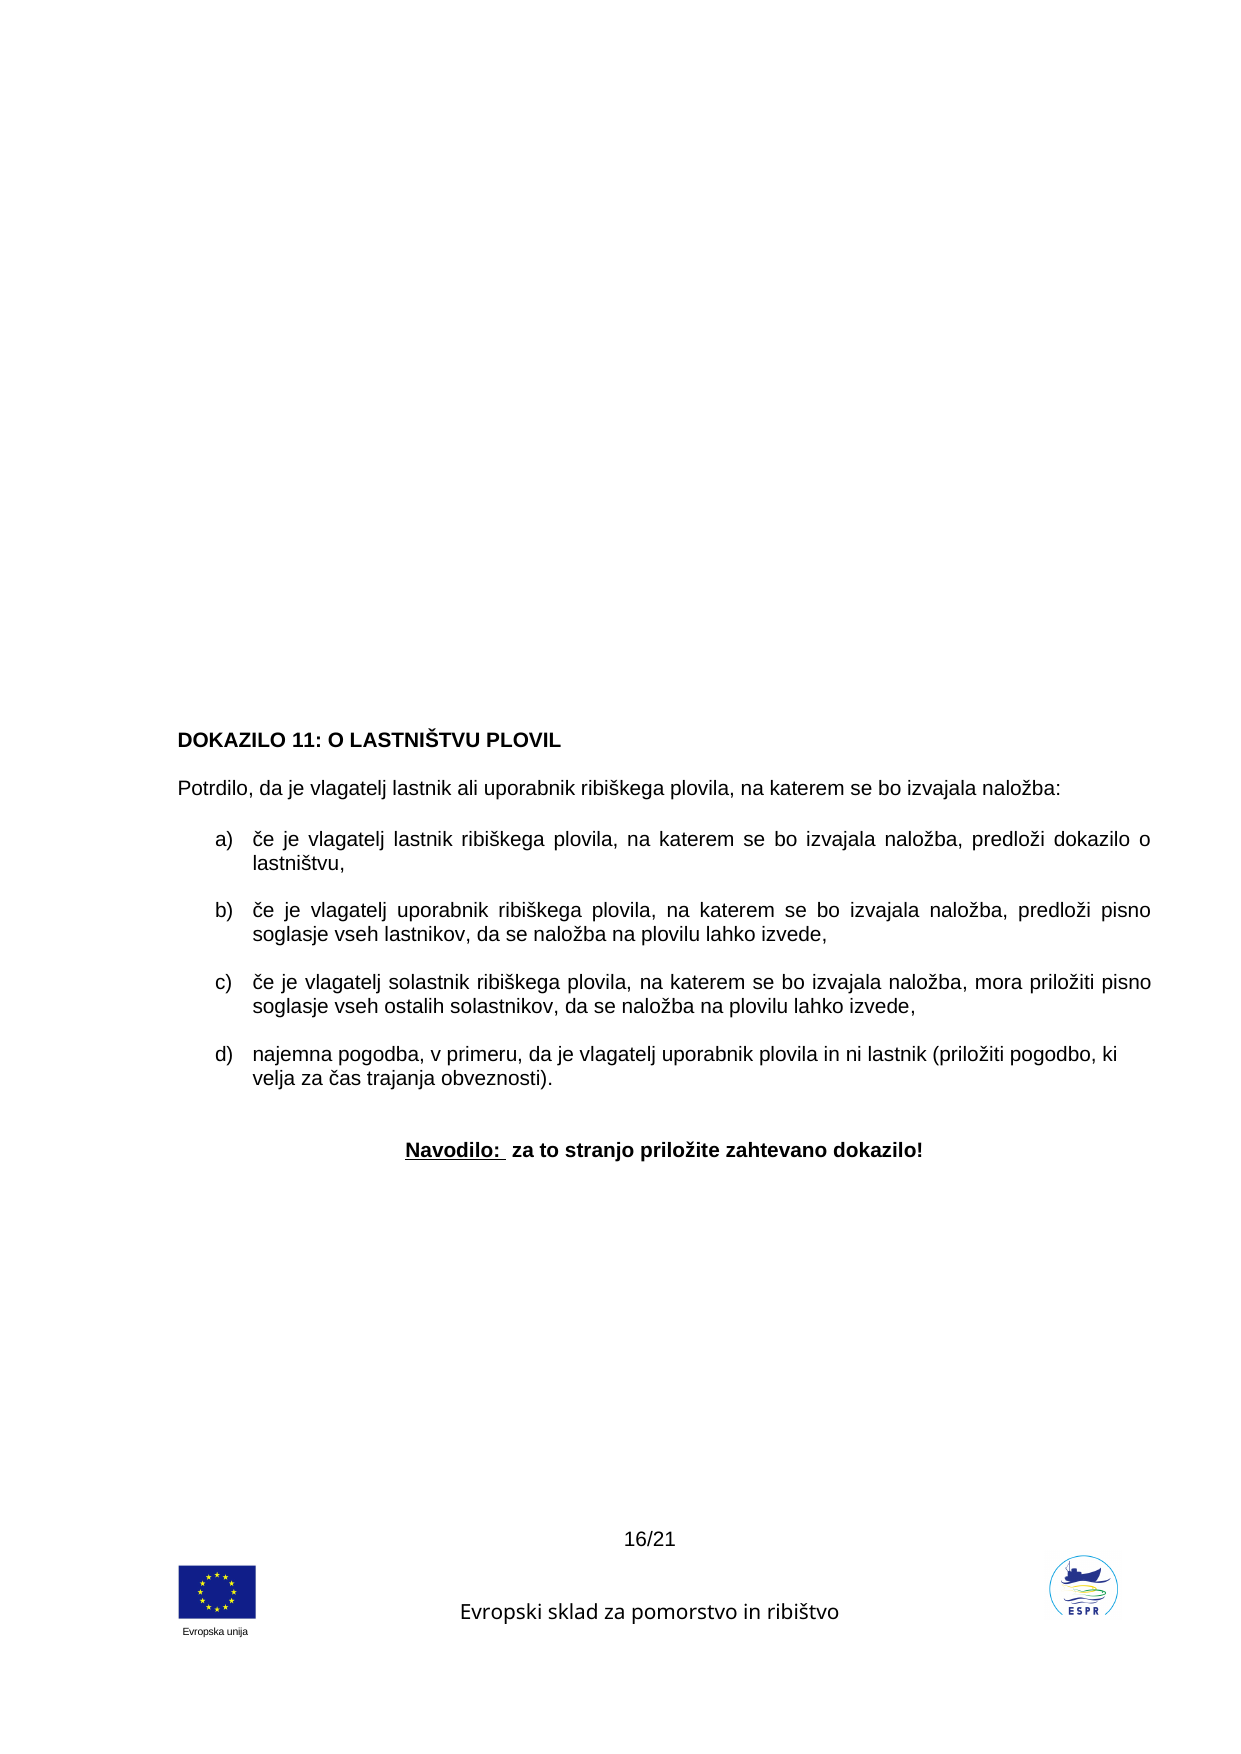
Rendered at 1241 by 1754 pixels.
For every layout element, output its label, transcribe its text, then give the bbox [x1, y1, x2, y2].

picture [1044, 1550, 1123, 1620]
list če je vlagatelj solastnik ribiškega plovila, na katerem se bo izvajala naložba, mora priložiti pisno soglasje vseh ostalih solastnikov, da se naložba na plovilu lahko izvede, [215, 970, 1152, 1018]
list če je vlagatelj uporabnik ribiškega plovila, na katerem se bo izvajala naložba, predloži pisno soglasje vseh lastnikov, da se naložba na plovilu lahko izvede, [215, 898, 1152, 946]
picture [177, 1564, 257, 1620]
list če je vlagatelj lastnik ribiškega plovila, na katerem se bo izvajala naložba, predloži dokazilo o lastništvu, [215, 826, 1152, 874]
text Navodilo: za to stranjo priložite zahtevano dokazilo! [177, 1138, 1152, 1162]
list DOKAZILO 11: O LASTNIŠTVU PLOVIL [177, 728, 1152, 752]
list Potrdilo, da je vlagatelj lastnik ali uporabnik ribiškega plovila, na katerem se bo izvajala naložba: [177, 776, 1152, 800]
list najemna pogodba, v primeru, da je vlagatelj uporabnik plovila in ni lastnik (priložiti pogodbo, ki velja za čas trajanja obveznosti). [215, 1042, 1152, 1090]
